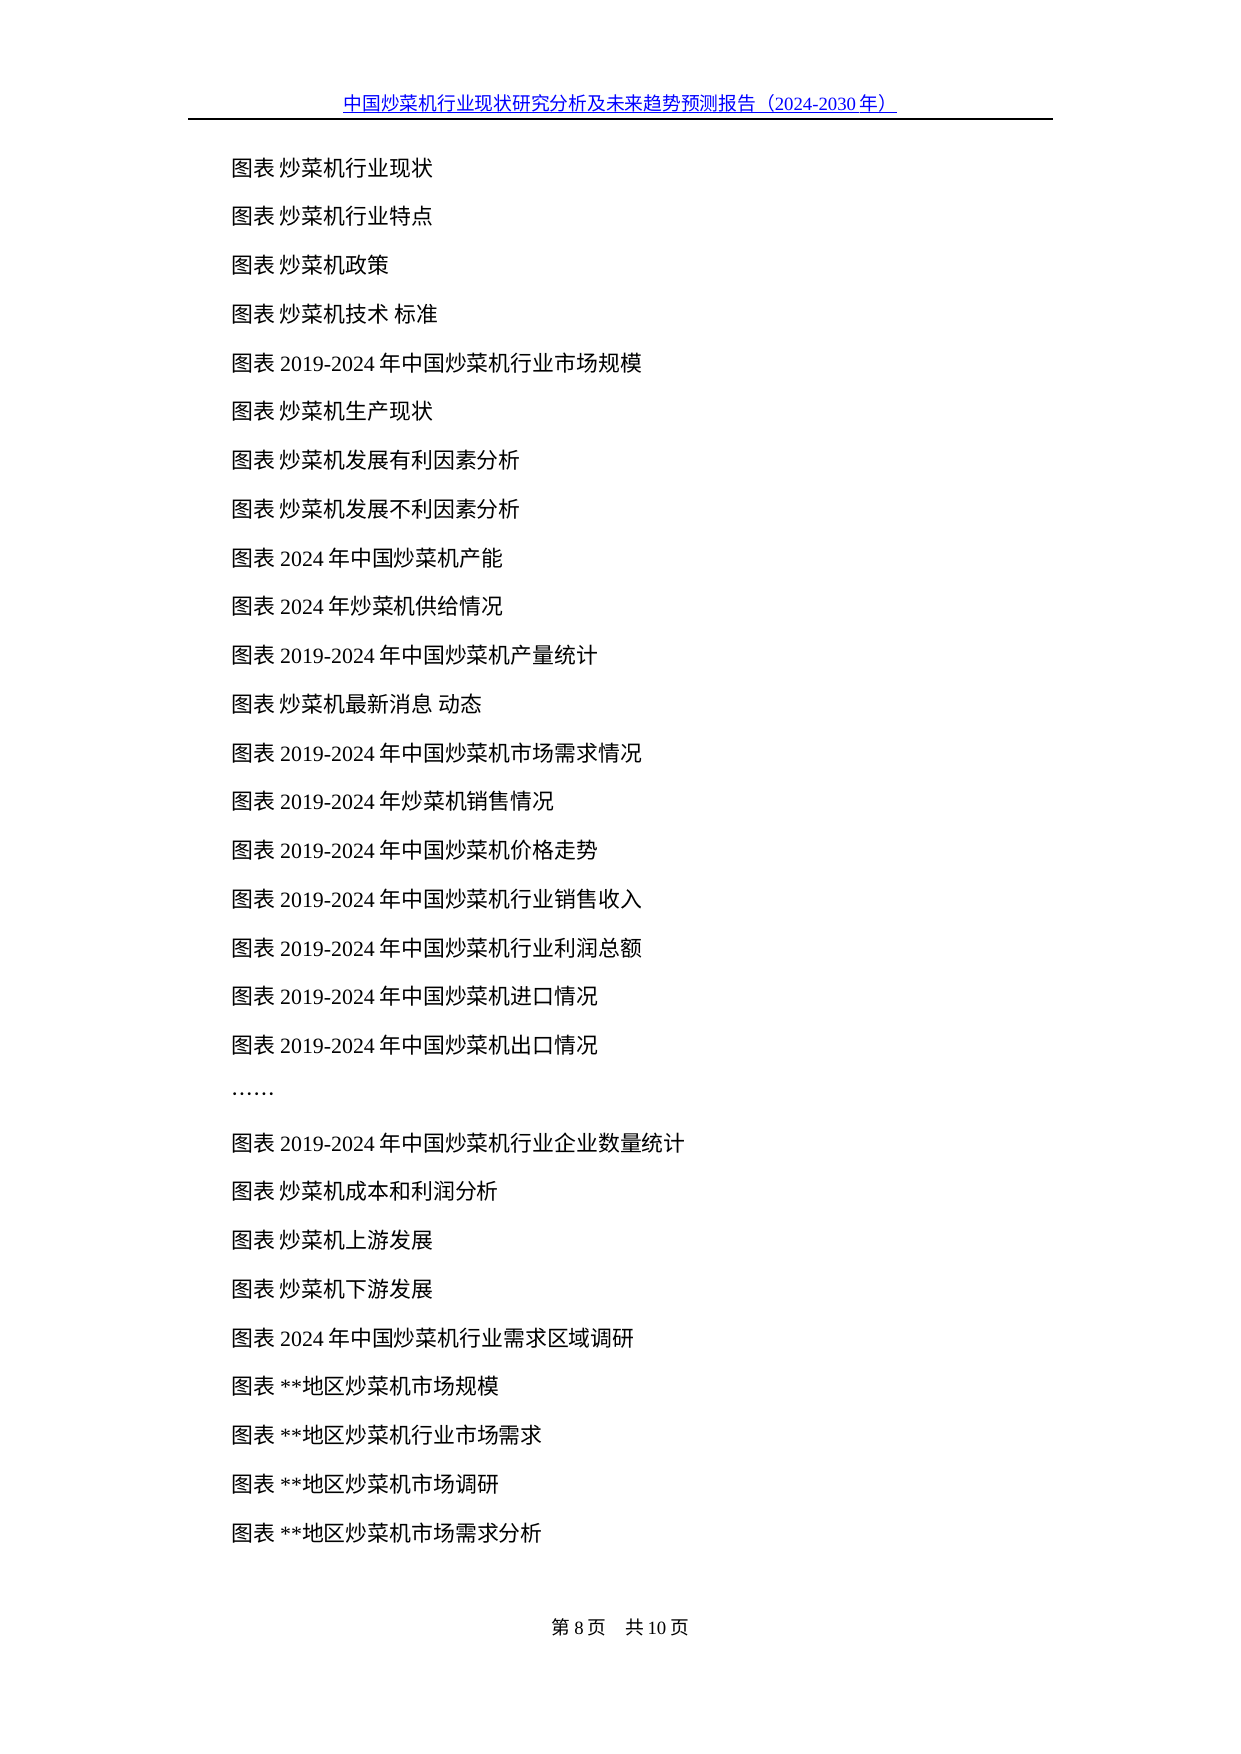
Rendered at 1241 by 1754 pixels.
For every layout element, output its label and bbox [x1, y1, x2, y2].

text [187, 150, 1053, 1548]
